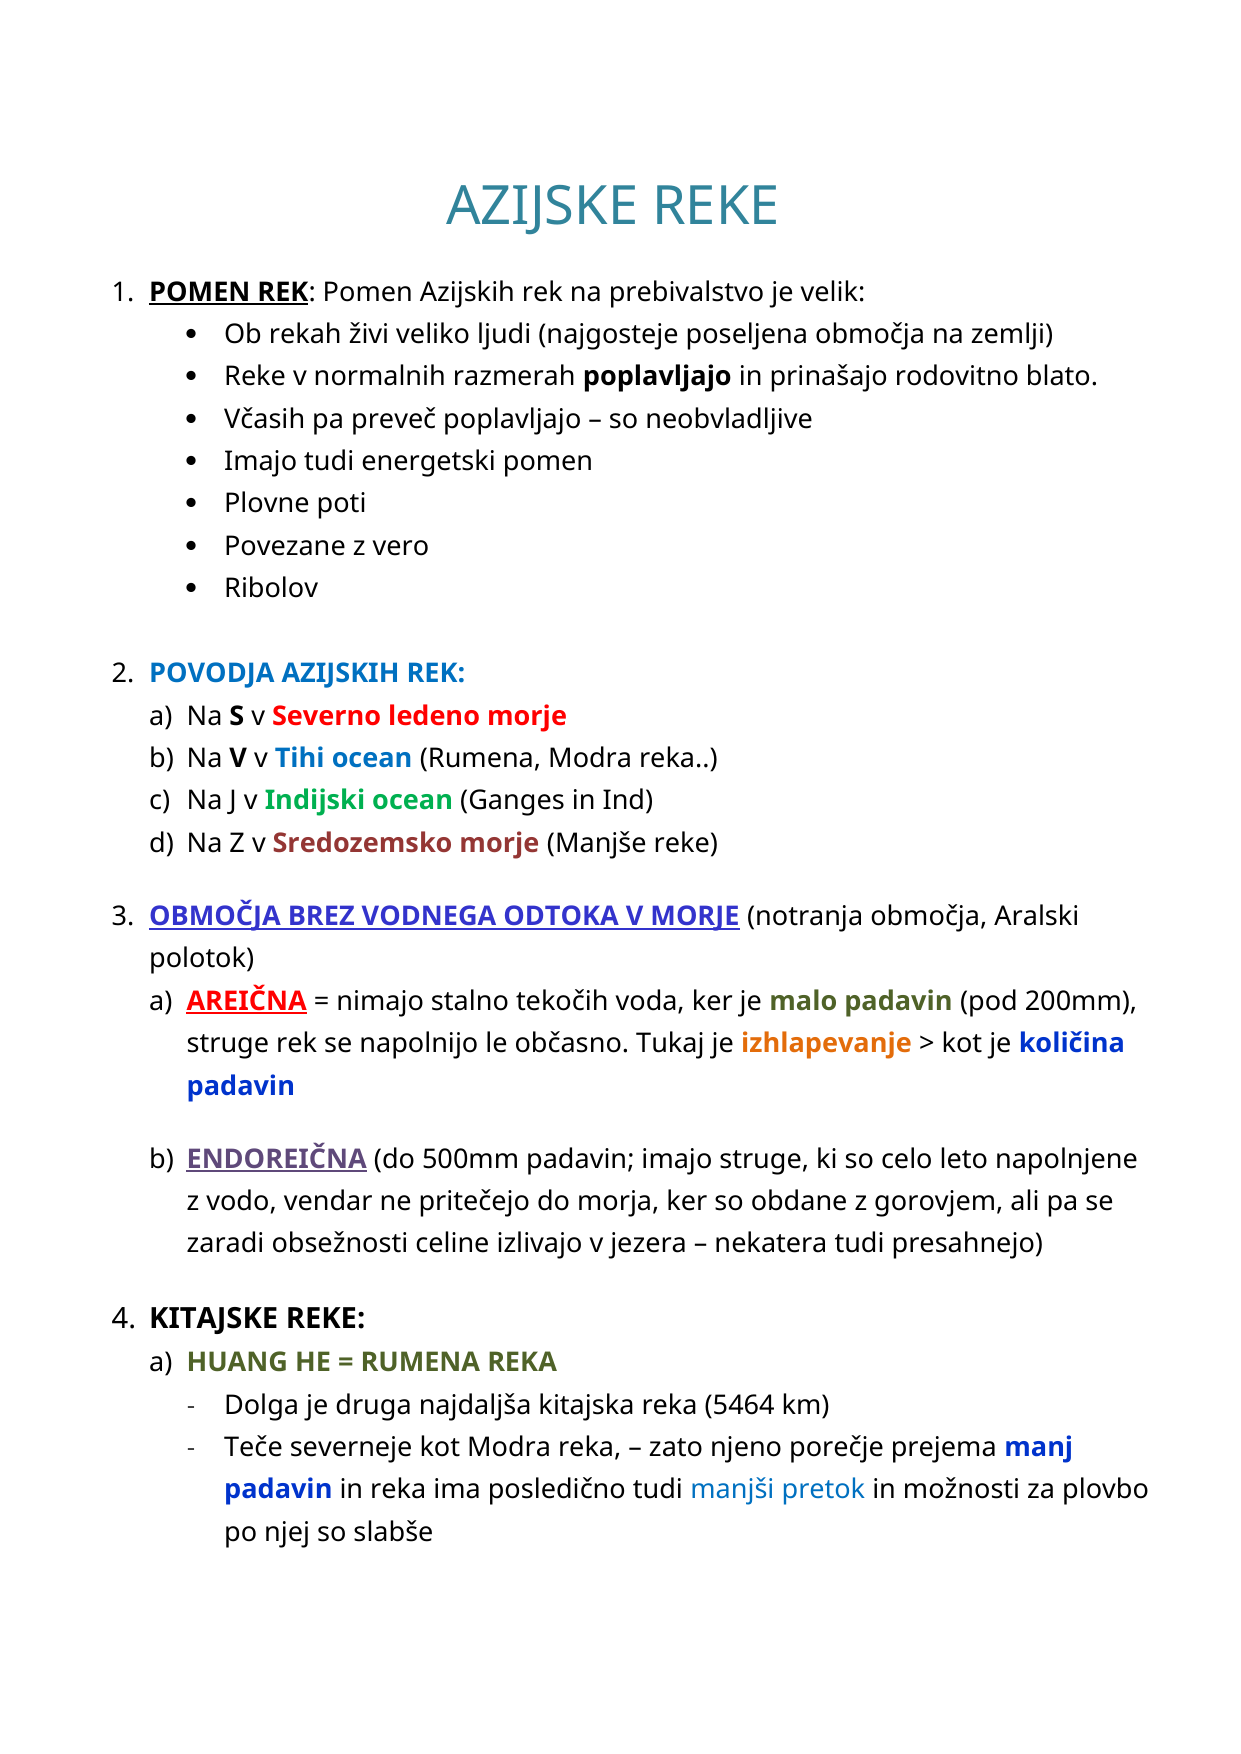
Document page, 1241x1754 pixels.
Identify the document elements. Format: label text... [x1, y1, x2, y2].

list Na J v Indijski ocean (Ganges in Ind) [149, 781, 1152, 818]
list POVODJA AZIJSKIH REK: [111, 653, 1152, 690]
list Plovne poti [186, 484, 1152, 521]
list Povezane z vero [186, 526, 1152, 563]
list Včasih pa preveč poplavljajo – so neobvladljive [186, 399, 1152, 436]
list Teče severneje kot Modra reka, – zato njeno porečje prejema manj padavin in reka ima posledično tudi manjši pretok in možnosti za plovbo po njej so slabše [186, 1428, 1152, 1549]
list POMEN REK: Pomen Azijskih rek na prebivalstvo je velik: [111, 272, 1152, 309]
list HUANG HE = RUMENA REKA [149, 1343, 1152, 1380]
text AZIJSKE REKE [74, 166, 1152, 240]
list KITAJSKE REKE: [111, 1297, 1152, 1337]
list OBMOČJA BREZ VODNEGA ODTOKA V MORJE (notranja območja, Aralski polotok) [111, 896, 1152, 976]
list Dolga je druga najdaljša kitajska reka (5464 km) [186, 1385, 1152, 1422]
list Ribolov [186, 569, 1152, 606]
list Reke v normalnih razmerah poplavljajo in prinašajo rodovitno blato. [186, 357, 1152, 394]
list Ob rekah živi veliko ljudi (najgosteje poseljena območja na zemlji) [186, 314, 1152, 351]
list Na Z v Sredozemsko morje (Manjše reke) [149, 823, 1152, 892]
list ENDOREIČNA (do 500mm padavin; imajo struge, ki so celo leto napolnjene z vodo, vendar ne pritečejo do morja, ker so obdane z gorovjem, ali pa se zaradi obsežnosti celine izlivajo v jezera – nekatera tudi presahnejo) [149, 1139, 1152, 1293]
list Na S v Severno ledeno morje [149, 696, 1152, 733]
list AREIČNA = nimajo stalno tekočih voda, ker je malo padavin (pod 200mm), struge rek se napolnijo le občasno. Tukaj je izhlapevanje > kot je količina padavin [149, 981, 1152, 1135]
list Imajo tudi energetski pomen [186, 442, 1152, 478]
list Na V v Tihi ocean (Rumena, Modra reka..) [149, 738, 1152, 775]
